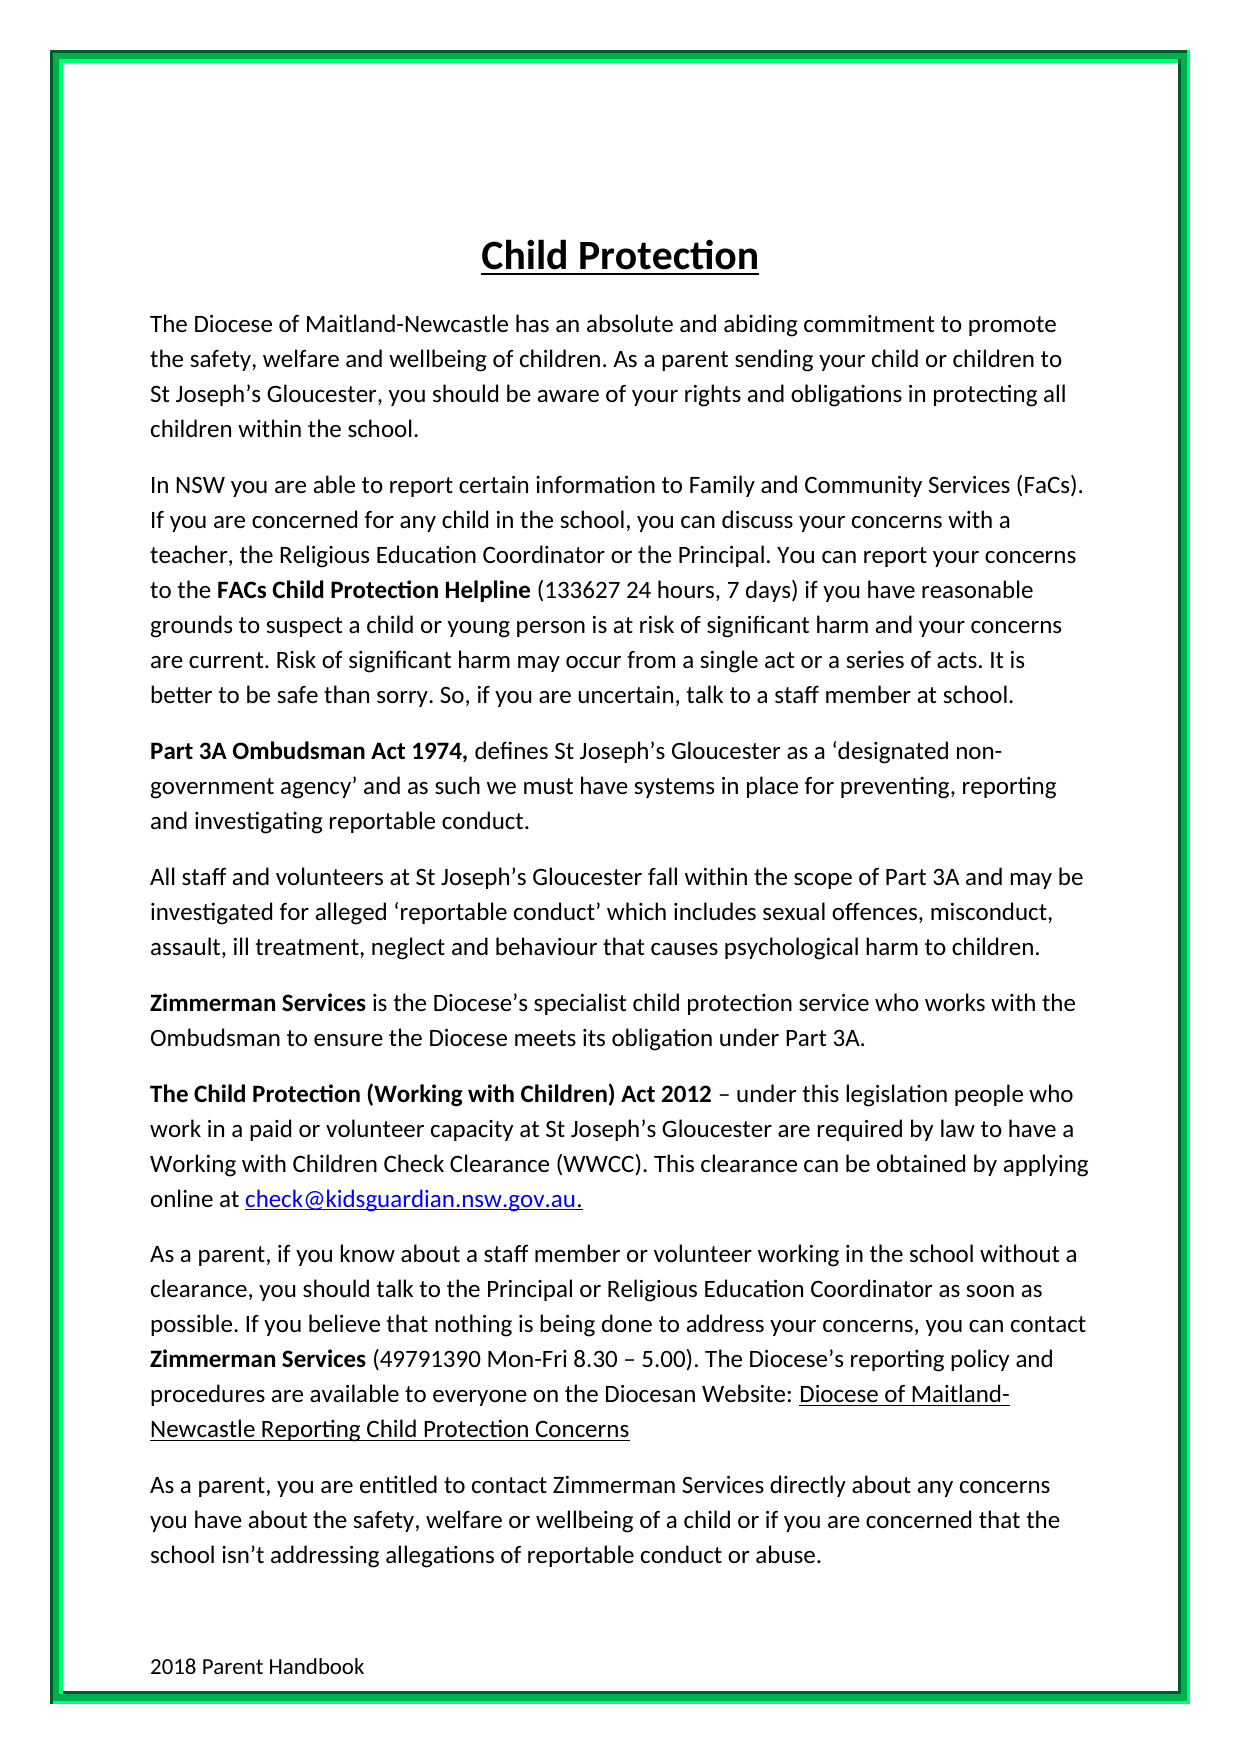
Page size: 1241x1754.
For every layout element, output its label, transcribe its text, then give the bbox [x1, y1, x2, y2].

text As a parent, if you know about a staff member or volunteer working in the school without a clearance, you should talk to the Principal or Religious Education Coordinator as soon as possible. If you believe that nothing is being done to address your concerns, you can contact Zimmerman Services (49791390 Mon-Fri 8.30 – 5.00). The Diocese’s reporting policy and procedures are available to everyone on the Diocesan Website: Diocese of Maitland-Newcastle Reporting Child Protection Concerns [150, 1238, 1090, 1444]
text The Child Protection (Working with Children) Act 2012 – under this legislation people who work in a paid or volunteer capacity at St Joseph’s Gloucester are required by law to have a Working with Children Check Clearance (WWCC). This clearance can be obtained by applying online at check@kidsguardian.nsw.gov.au. [150, 1078, 1090, 1213]
text Zimmerman Services is the Diocese’s specialist child protection service who works with the Ombudsman to ensure the Diocese meets its obligation under Part 3A. [150, 987, 1090, 1052]
text As a parent, you are entitled to contact Zimmerman Services directly about any concerns you have about the safety, welfare or wellbeing of a child or if you are concerned that the school isn’t addressing allegations of reportable conduct or abuse. [150, 1469, 1090, 1570]
text The Diocese of Maitland-Newcastle has an absolute and abiding commitment to promote the safety, welfare and wellbeing of children. As a parent sending your child or children to St Joseph’s Gloucester, you should be aware of your rights and obligations in protecting all children within the school. [150, 308, 1090, 444]
text Part 3A Ombudsman Act 1974, defines St Joseph’s Gloucester as a ‘designated non-government agency’ and as such we must have systems in place for preventing, reporting and investigating reportable conduct. [150, 735, 1090, 836]
text Child Protection [150, 229, 1090, 280]
text In NSW you are able to report certain information to Family and Community Services (FaCs). If you are concerned for any child in the school, you can discuss your concerns with a teacher, the Religious Education Coordinator or the Principal. You can report your concerns to the FACs Child Protection Helpline (133627 24 hours, 7 days) if you have reasonable grounds to suspect a child or young person is at risk of significant harm and your concerns are current. Risk of significant harm may occur from a single act or a series of acts. It is better to be safe than sorry. So, if you are uncertain, talk to a staff member at school. [150, 469, 1090, 710]
text All staff and volunteers at St Joseph’s Gloucester fall within the scope of Part 3A and may be investigated for alleged ‘reportable conduct’ which includes sexual offences, misconduct, assault, ill treatment, neglect and behaviour that causes psychological harm to children. [150, 861, 1090, 962]
